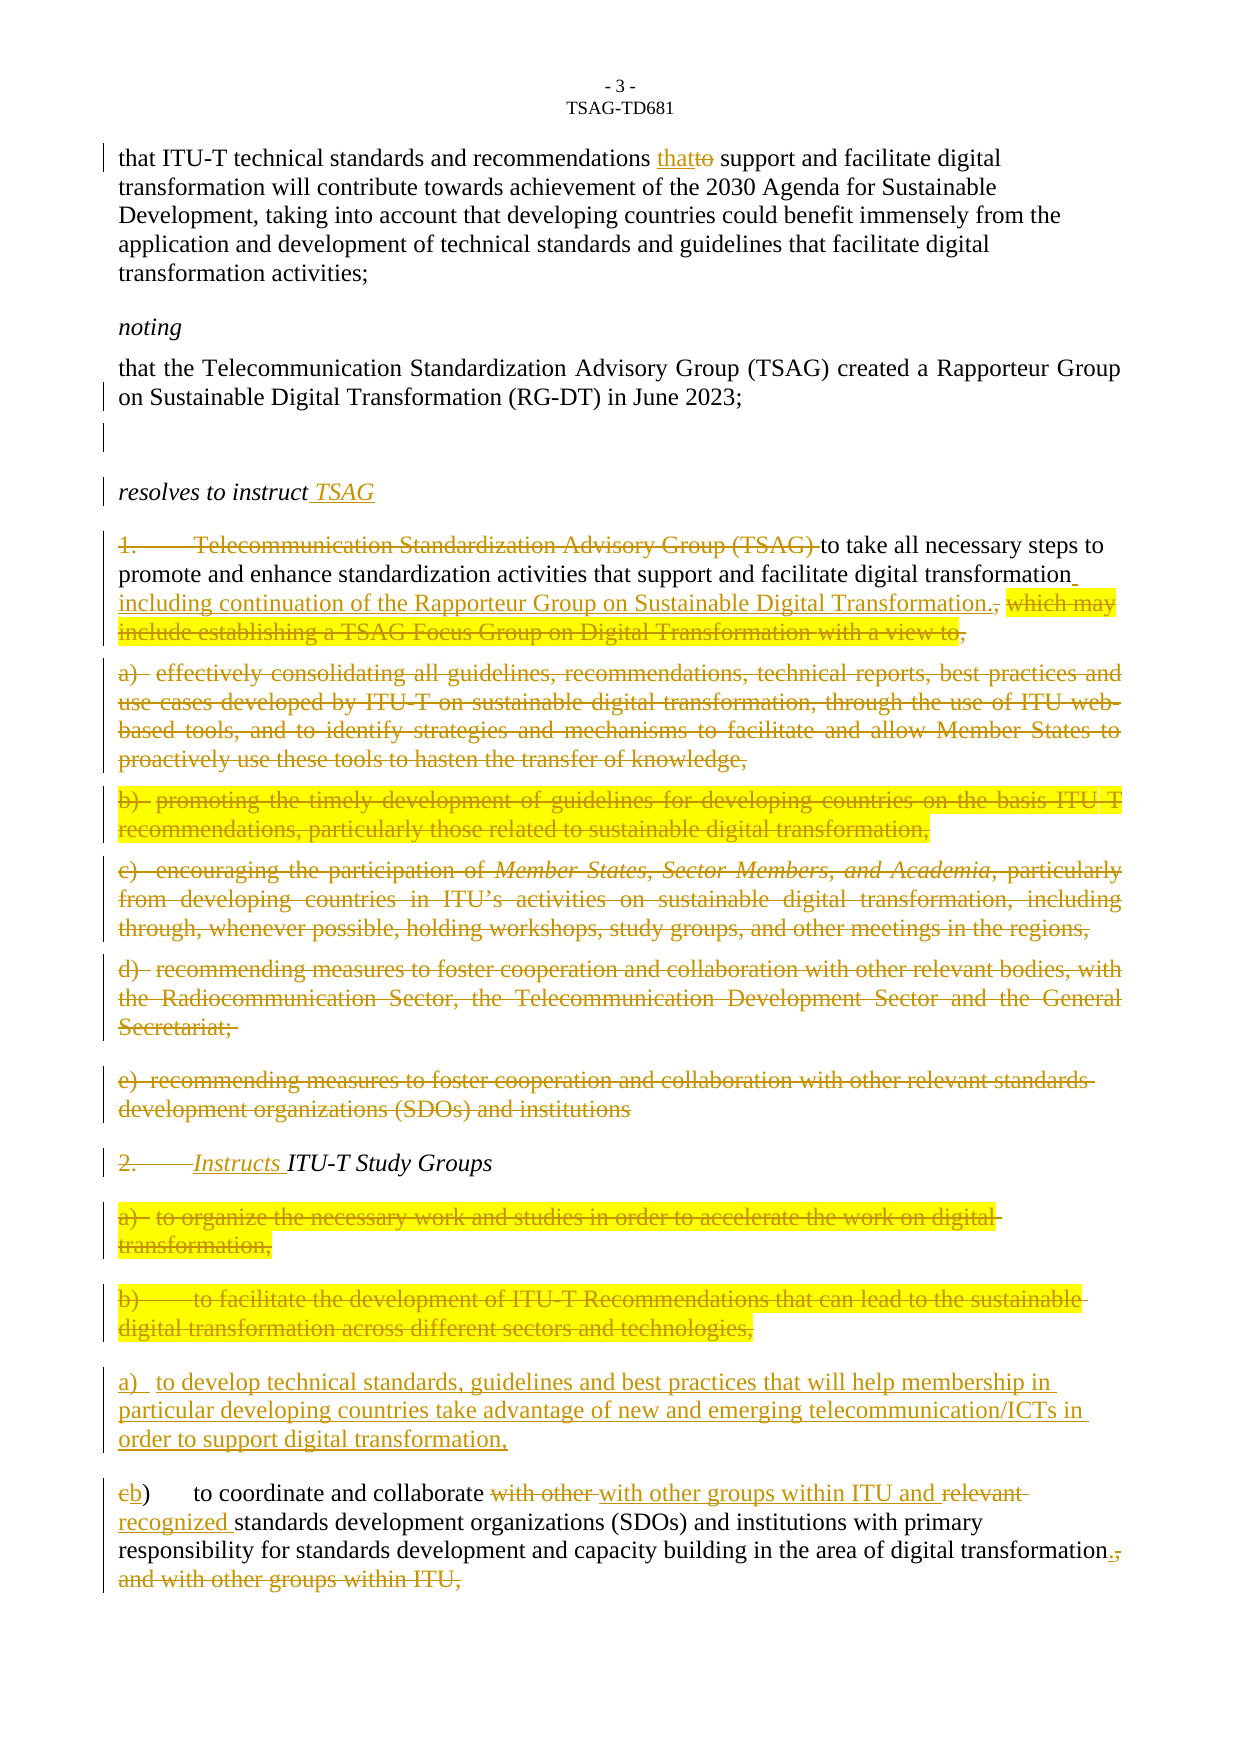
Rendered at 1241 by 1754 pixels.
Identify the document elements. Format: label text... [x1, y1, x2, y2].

text to take all necessary steps to promote and enhance standardization activities that support and facilitate digital transformation [118, 531, 1122, 646]
text that ITU‑T technical standards and recommendations support and facilitate digital transformation will contribute towards achievement of the 2030 Agenda for Sustainable Development, taking into account that developing countries could benefit immensely from the application and development of technical standards and guidelines that facilitate digital transformation activities; [118, 143, 1122, 287]
text that the Telecommunication Standardization Advisory Group (TSAG) created a Rapporteur Group on Sustainable Digital Transformation (RG-DT) in June 2023; [118, 353, 1122, 411]
text ITU-T Study Groups [118, 1148, 1122, 1177]
text ) to coordinate and collaborate standards development organizations (SDOs) and institutions with primary responsibility for standards development and capacity building in the area of digital transformation [118, 1478, 1122, 1593]
text noting [118, 312, 1122, 341]
text resolves to instruct [118, 477, 1122, 506]
